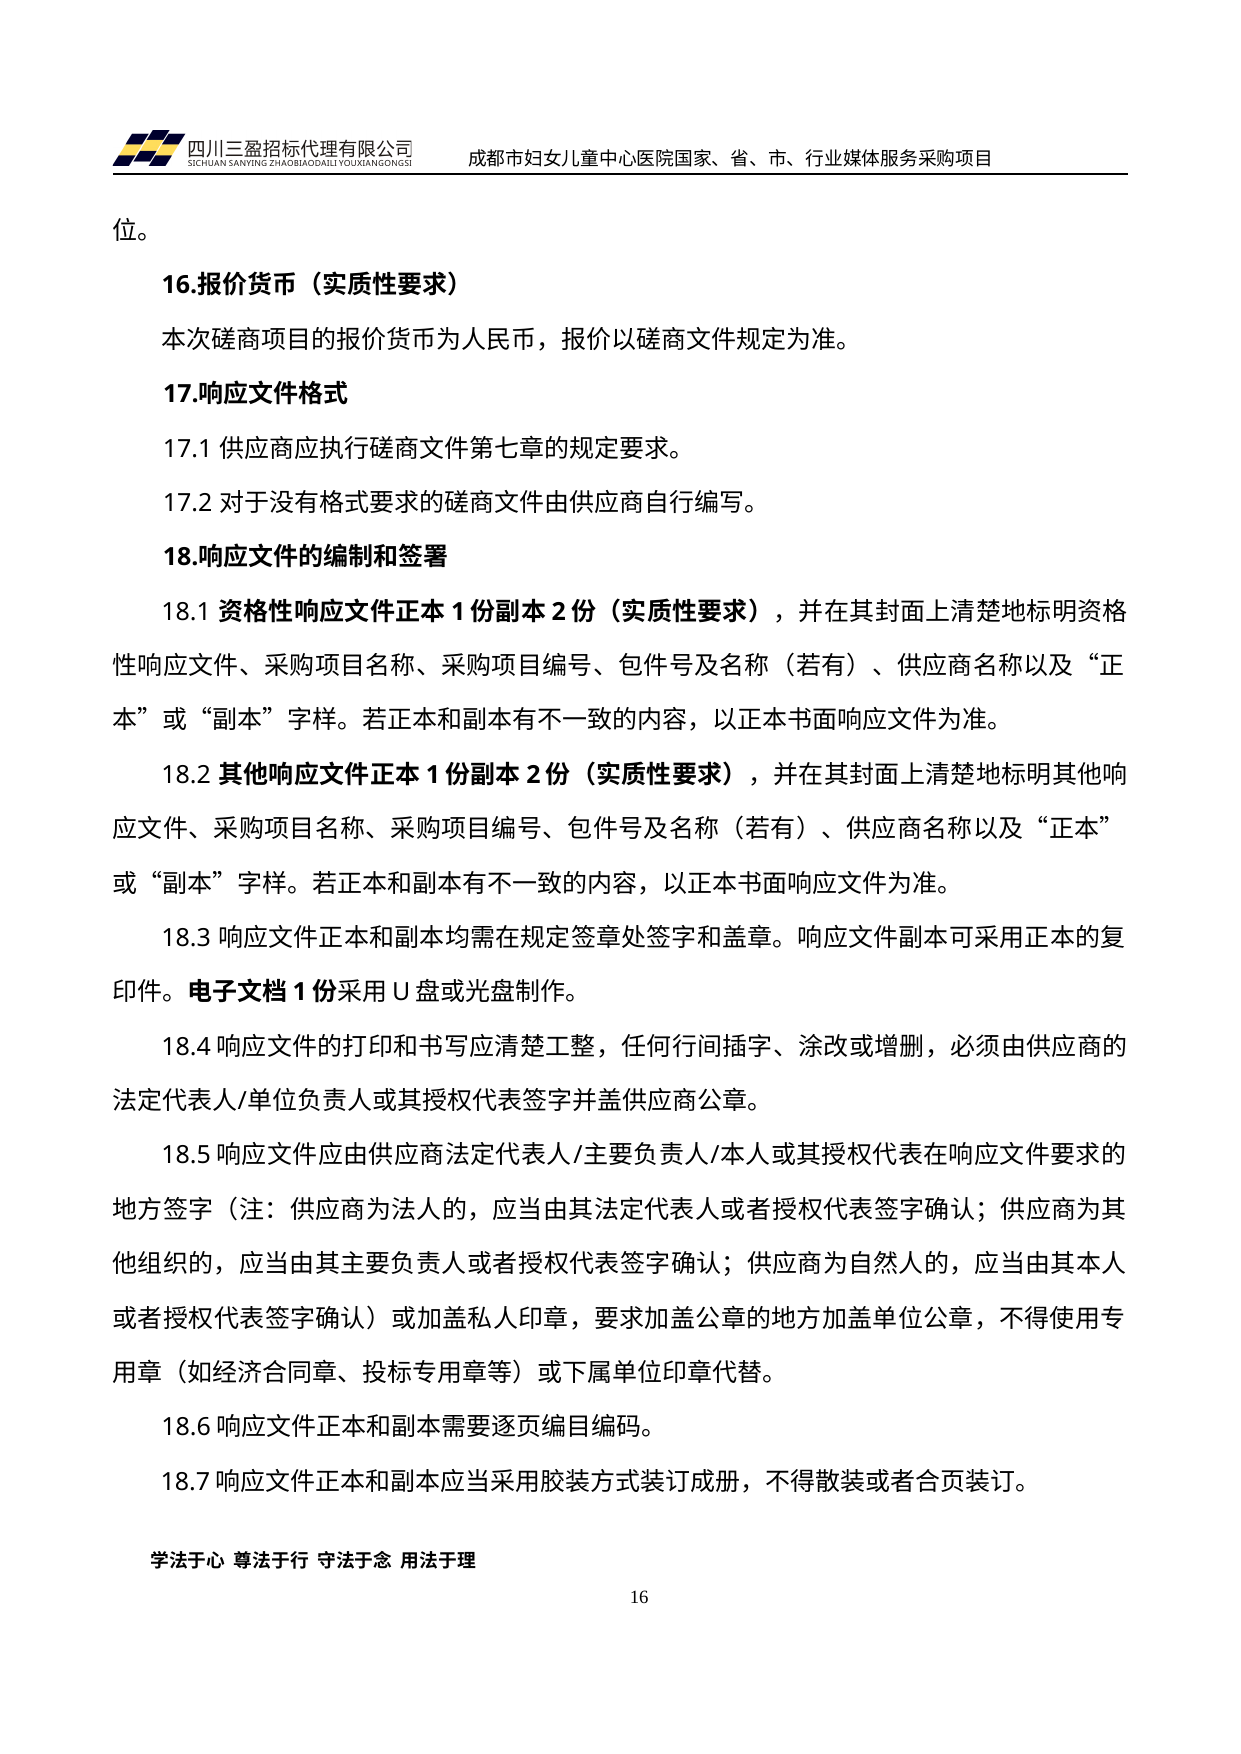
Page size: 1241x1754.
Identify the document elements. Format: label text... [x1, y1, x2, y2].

text 16.报价货币（实质性要求） [112, 265, 1128, 301]
text 17.响应文件格式 [113, 374, 1128, 410]
text 除磋商文件中另有规定外，本次采购项目所有合同项下的报价均采用国家法定的计量单位。 [112, 211, 1128, 247]
text 17.2 对于没有格式要求的磋商文件由供应商自行编写。 [113, 482, 1128, 519]
text 18.7响应文件正本和副本应当采用胶装方式装订成册，不得散装或者合页装订。 [112, 1461, 1128, 1497]
text 18.6响应文件正本和副本需要逐页编目编码。 [112, 1407, 1128, 1443]
text 18.1 资格性响应文件正本1份副本2份（实质性要求），并在其封面上清楚地标明资格性响应文件、采购项目名称、采购项目编号、包件号及名称（若有）、供应商名称以及“正本”或“副本”字样。若正本和副本有不一致的内容，以正本书面响应文件为准。 [112, 591, 1128, 736]
text 18.3 响应文件正本和副本均需在规定签章处签字和盖章。响应文件副本可采用正本的复印件。电子文档1份采用U盘或光盘制作。 [112, 917, 1128, 1008]
picture [112, 130, 412, 166]
text 18.2 其他响应文件正本1份副本2份（实质性要求），并在其封面上清楚地标明其他响应文件、采购项目名称、采购项目编号、包件号及名称（若有）、供应商名称以及“正本”或“副本”字样。若正本和副本有不一致的内容，以正本书面响应文件为准。 [112, 754, 1128, 899]
text 18.4响应文件的打印和书写应清楚工整，任何行间插字、涂改或增删，必须由供应商的法定代表人/单位负责人或其授权代表签字并盖供应商公章。 [112, 1026, 1128, 1117]
text 本次磋商项目的报价货币为人民币，报价以磋商文件规定为准。 [112, 319, 1128, 356]
text 17.1 供应商应执行磋商文件第七章的规定要求。 [113, 428, 1128, 464]
text 18.响应文件的编制和签署 [112, 537, 1128, 573]
text 18.5响应文件应由供应商法定代表人/主要负责人/本人或其授权代表在响应文件要求的地方签字（注：供应商为法人的，应当由其法定代表人或者授权代表签字确认；供应商为其他组织的，应当由其主要负责人或者授权代表签字确认；供应商为自然人的，应当由其本人或者授权代表签字确认）或加盖私人印章，要求加盖公章的地方加盖单位公章，不得使用专用章（如经济合同章、投标专用章等）或下属单位印章代替。 [112, 1135, 1128, 1389]
